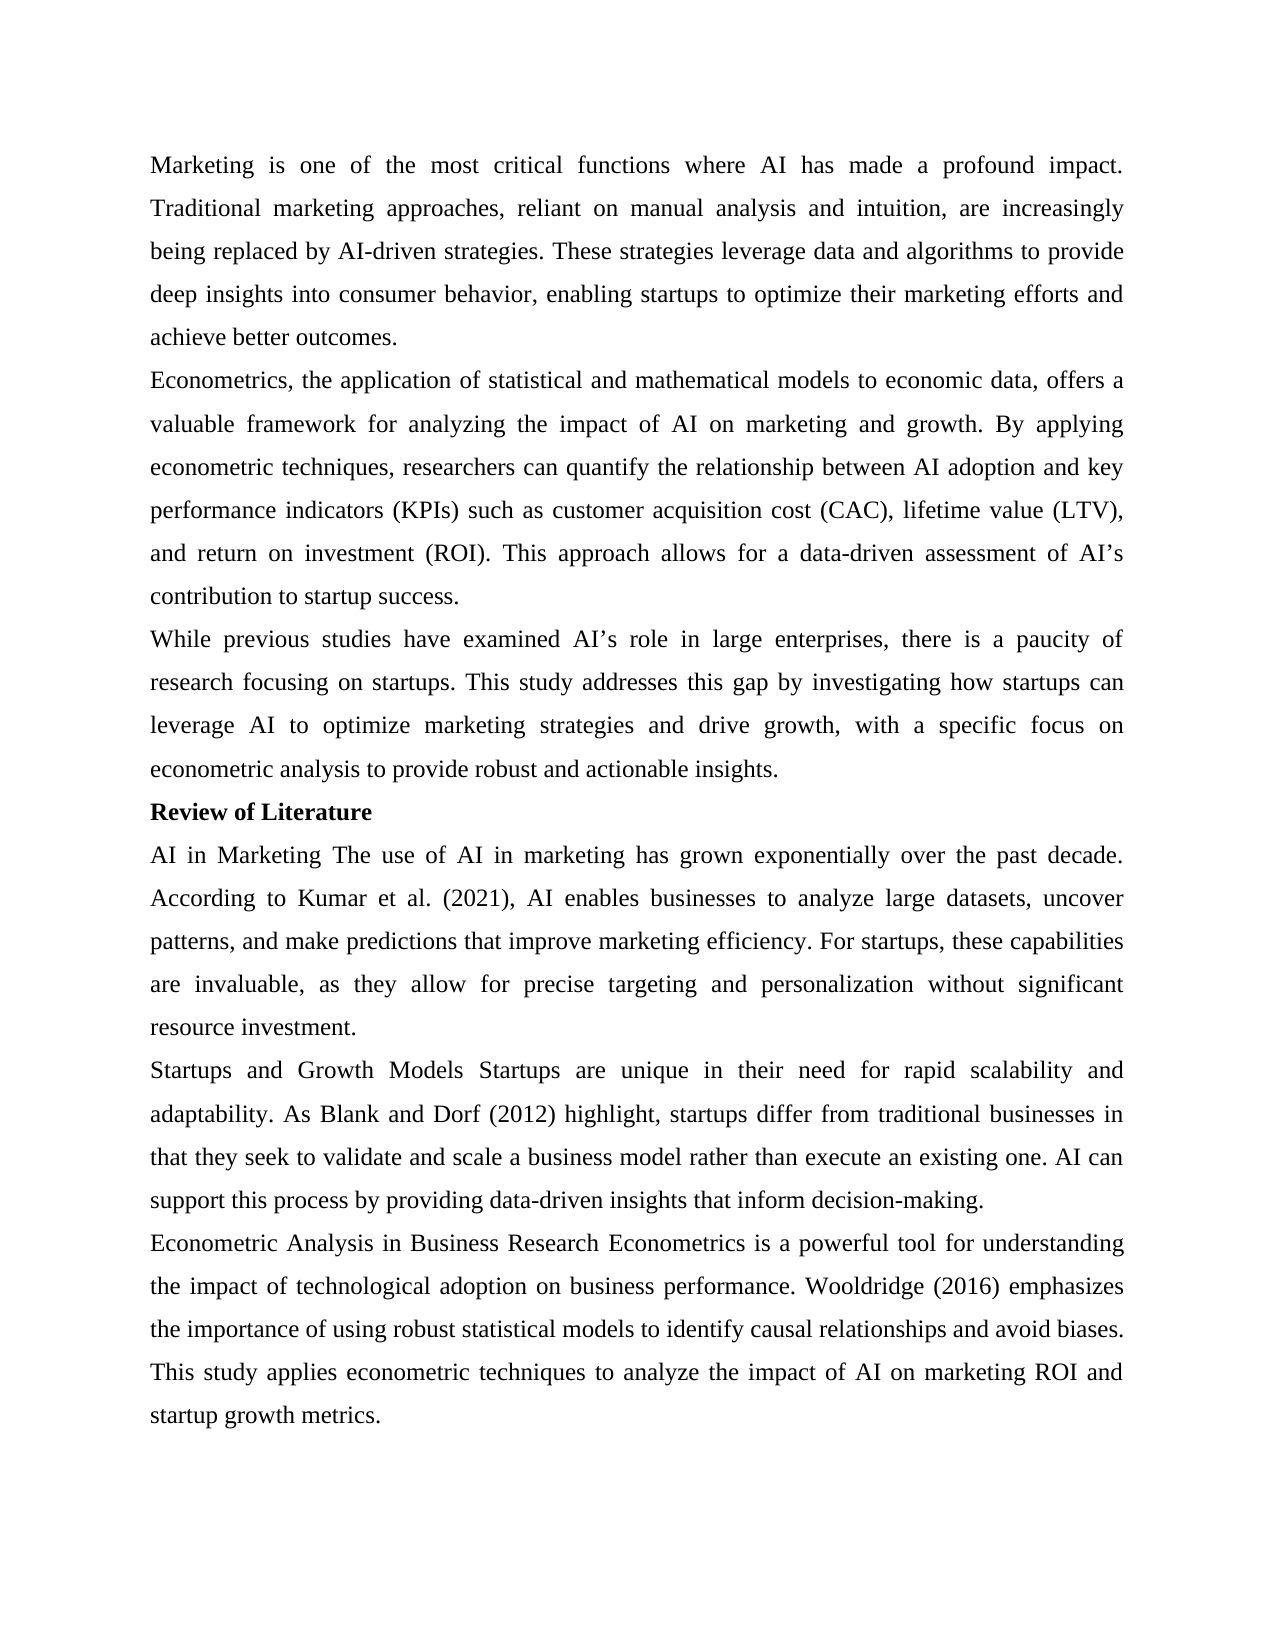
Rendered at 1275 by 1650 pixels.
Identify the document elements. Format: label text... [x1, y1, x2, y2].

text Review of Literature [150, 797, 1125, 826]
text Marketing is one of the most critical functions where AI has made a profound impact. Traditional marketing approaches, reliant on manual analysis and intuition, are increasingly being replaced by AI-driven strategies. These strategies leverage data and algorithms to provide deep insights into consumer behavior, enabling startups to optimize their marketing efforts and achieve better outcomes. [150, 150, 1125, 351]
text While previous studies have examined AI’s role in large enterprises, there is a paucity of research focusing on startups. This study addresses this gap by investigating how startups can leverage AI to optimize marketing strategies and drive growth, with a specific focus on econometric analysis to provide robust and actionable insights. [150, 624, 1125, 782]
text Econometric Analysis in Business Research Econometrics is a powerful tool for understanding the impact of technological adoption on business performance. Wooldridge (2016) emphasizes the importance of using robust statistical models to identify causal relationships and avoid biases. This study applies econometric techniques to analyze the impact of AI on marketing ROI and startup growth metrics. [150, 1228, 1125, 1429]
text Econometrics, the application of statistical and mathematical models to economic data, offers a valuable framework for analyzing the impact of AI on marketing and growth. By applying econometric techniques, researchers can quantify the relationship between AI adoption and key performance indicators (KPIs) such as customer acquisition cost (CAC), lifetime value (LTV), and return on investment (ROI). This approach allows for a data-driven assessment of AI’s contribution to startup success. [150, 366, 1125, 610]
text Startups and Growth Models Startups are unique in their need for rapid scalability and adaptability. As Blank and Dorf (2012) highlight, startups differ from traditional businesses in that they seek to validate and scale a business model rather than execute an existing one. AI can support this process by providing data-driven insights that inform decision-making. [150, 1056, 1125, 1214]
text AI in Marketing The use of AI in marketing has grown exponentially over the past decade. According to Kumar et al. (2021), AI enables businesses to analyze large datasets, uncover patterns, and make predictions that improve marketing efficiency. For startups, these capabilities are invaluable, as they allow for precise targeting and personalization without significant resource investment. [150, 840, 1125, 1041]
